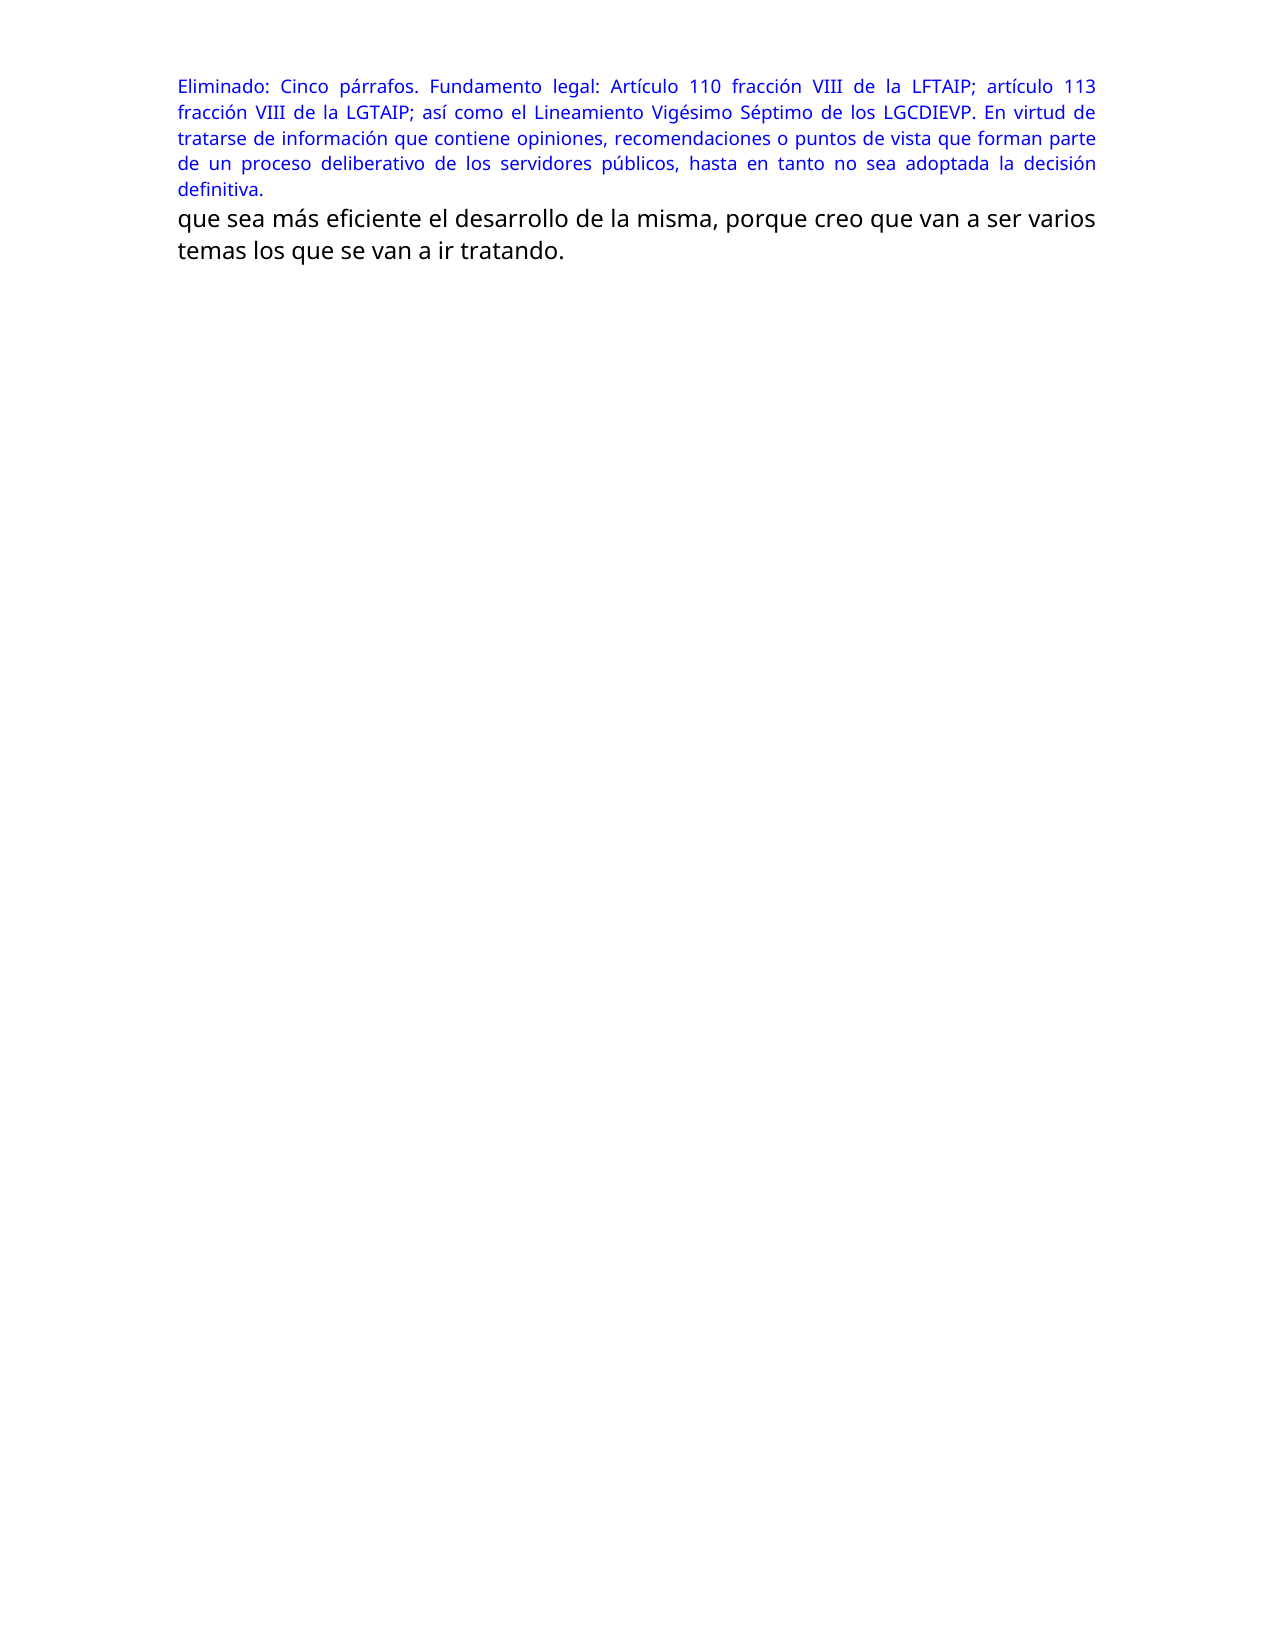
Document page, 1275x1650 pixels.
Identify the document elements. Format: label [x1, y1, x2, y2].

text [177, 201, 1098, 267]
